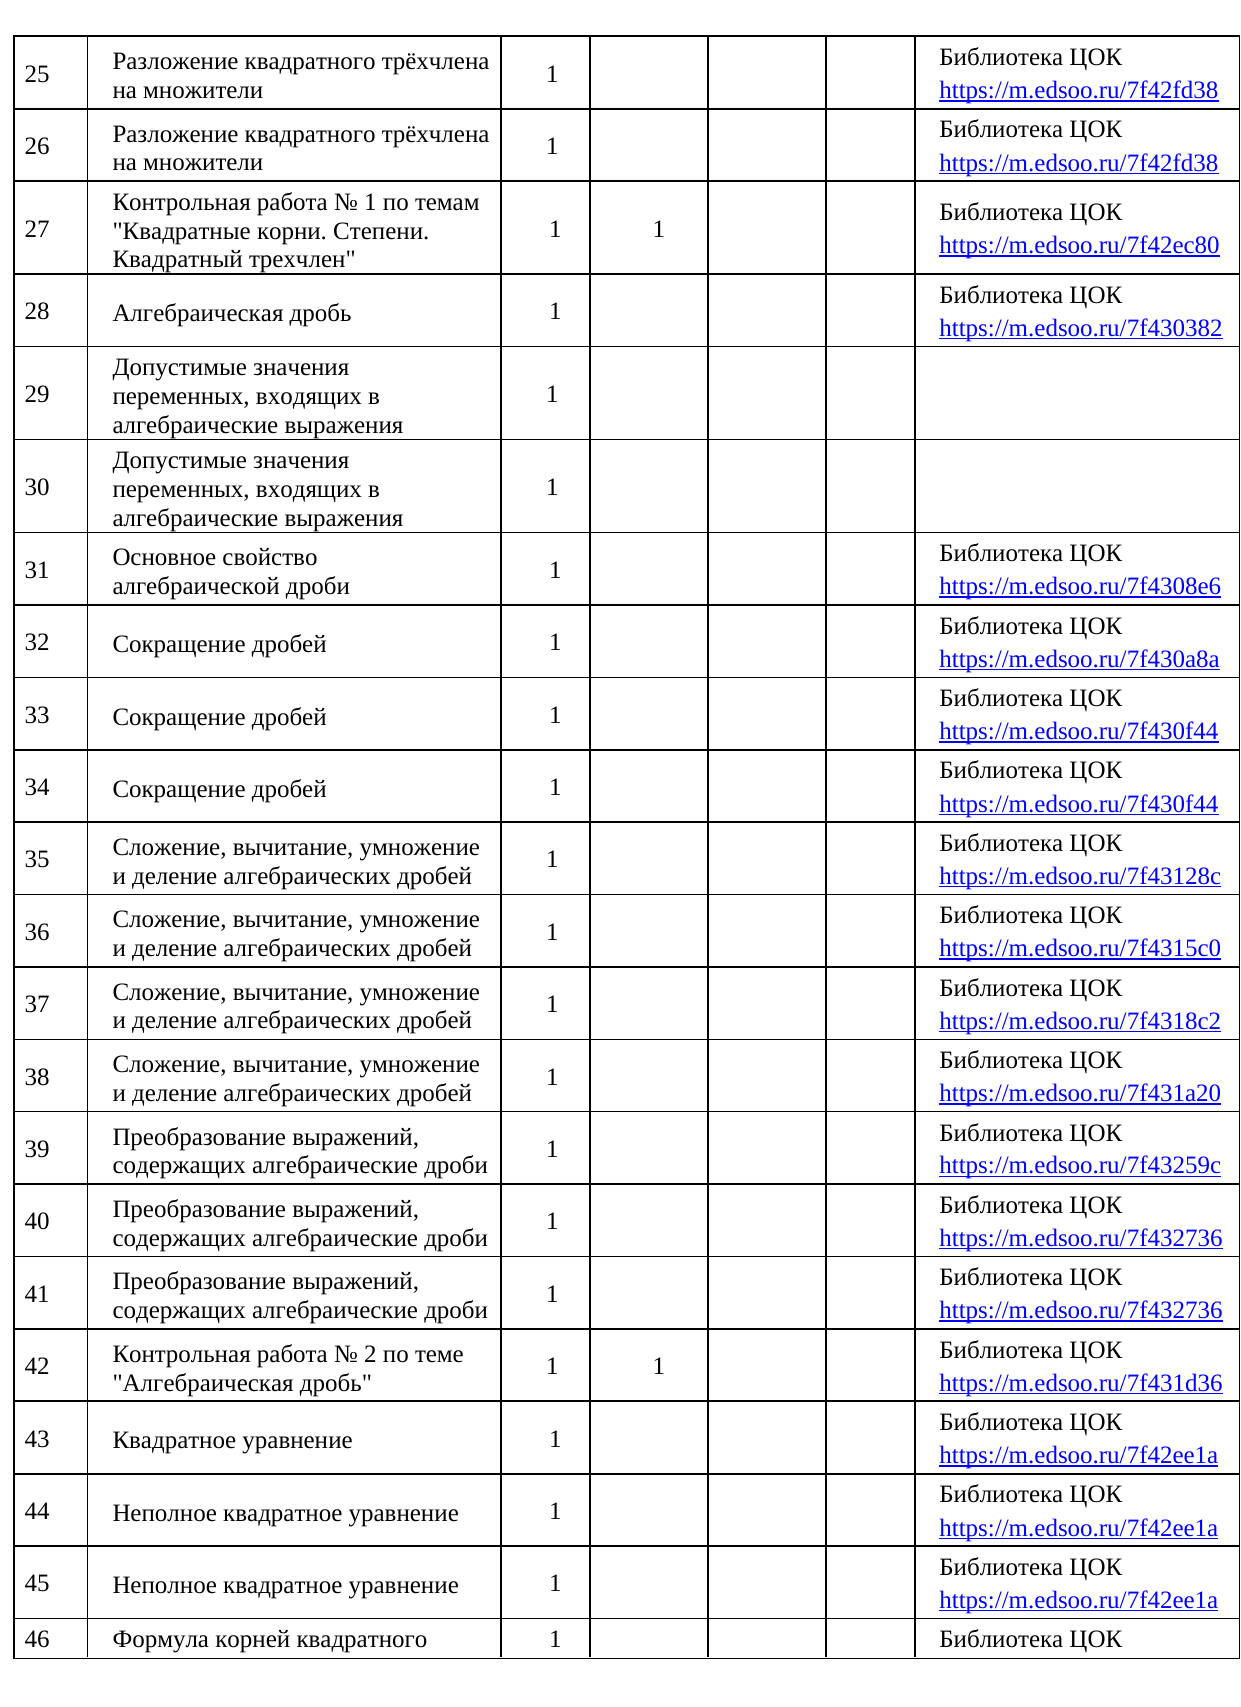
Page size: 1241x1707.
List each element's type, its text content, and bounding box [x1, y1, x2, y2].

table_cell [827, 1475, 914, 1545]
table_cell Алгебраическая дробь [88, 275, 500, 346]
table_cell Библиотека ЦОК https://m.edsoo.ru/7f4308e6 [916, 533, 1239, 604]
table_cell 30 [15, 440, 87, 532]
table_cell Сложение, вычитание, умножение и деление алгебраических дробей [88, 968, 500, 1038]
table_cell 1 [502, 751, 589, 821]
table_cell 1 [502, 110, 589, 180]
table_cell [709, 1185, 825, 1256]
table_cell Библиотека ЦОК https://m.edsoo.ru/7f432736 [916, 1257, 1239, 1328]
table_cell [827, 182, 914, 273]
table_cell 26 [15, 110, 87, 180]
table_cell Контрольная работа № 1 по темам "Квадратные корни. Степени. Квадратный трехчлен" [88, 182, 500, 273]
table_cell [709, 895, 825, 966]
table_cell [591, 1040, 707, 1111]
table_cell [709, 1475, 825, 1545]
table_cell [709, 1402, 825, 1473]
table_cell [591, 1112, 707, 1183]
table_cell 1 [591, 1330, 707, 1400]
table_cell [591, 678, 707, 749]
table_cell [709, 275, 825, 346]
table_cell [591, 37, 707, 108]
table_cell [827, 440, 914, 532]
table_cell [709, 678, 825, 749]
table_cell 36 [15, 895, 87, 966]
table_cell 45 [15, 1547, 87, 1618]
table_cell [827, 895, 914, 966]
table_cell Сложение, вычитание, умножение и деление алгебраических дробей [88, 1040, 500, 1111]
table_cell Библиотека ЦОК https://m.edsoo.ru/7f430382 [916, 275, 1239, 346]
table_cell 1 [502, 1475, 589, 1545]
table_cell Допустимые значения переменных, входящих в алгебраические выражения [88, 440, 500, 532]
table_cell Библиотека ЦОК https://m.edsoo.ru/7f43128c [916, 823, 1239, 894]
table_cell 1 [502, 1040, 589, 1111]
table_cell [591, 275, 707, 346]
table_cell 27 [15, 182, 87, 273]
table_cell [916, 347, 1239, 439]
table_cell [827, 1330, 914, 1400]
table_cell [591, 895, 707, 966]
table_cell 28 [15, 275, 87, 346]
table_cell 35 [15, 823, 87, 894]
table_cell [916, 1619, 1239, 1657]
table_cell 1 [502, 37, 589, 108]
table_cell [827, 606, 914, 676]
table_cell [591, 440, 707, 532]
table_cell 31 [15, 533, 87, 604]
table_cell 1 [502, 275, 589, 346]
table_cell [591, 110, 707, 180]
table_cell 41 [15, 1257, 87, 1328]
table_cell Библиотека ЦОК https://m.edsoo.ru/7f42ee1a [916, 1475, 1239, 1545]
table_cell 1 [502, 678, 589, 749]
table_cell Сложение, вычитание, умножение и деление алгебраических дробей [88, 895, 500, 966]
table_cell Библиотека ЦОК https://m.edsoo.ru/7f42fd38 [916, 37, 1239, 108]
table_cell Библиотека ЦОК https://m.edsoo.ru/7f430a8a [916, 606, 1239, 676]
table_cell 34 [15, 751, 87, 821]
table_cell Основное свойство алгебраической дроби [88, 533, 500, 604]
table_cell [709, 1257, 825, 1328]
table_cell [827, 275, 914, 346]
table_cell 44 [15, 1475, 87, 1545]
table_cell [709, 1547, 825, 1618]
table_cell [709, 751, 825, 821]
table_cell Преобразование выражений, содержащих алгебраические дроби [88, 1112, 500, 1183]
table_cell Контрольная работа № 2 по теме "Алгебраическая дробь" [88, 1330, 500, 1400]
table_cell 1 [591, 182, 707, 273]
table_cell 1 [502, 1619, 589, 1657]
table_cell Библиотека ЦОК https://m.edsoo.ru/7f430f44 [916, 751, 1239, 821]
table_cell Квадратное уравнение [88, 1402, 500, 1473]
table_cell Сокращение дробей [88, 606, 500, 676]
table_cell 1 [502, 1330, 589, 1400]
table_cell 29 [15, 347, 87, 439]
table_cell [591, 1185, 707, 1256]
table_cell Библиотека ЦОК https://m.edsoo.ru/7f431d36 [916, 1330, 1239, 1400]
table_cell [827, 823, 914, 894]
table_cell [827, 110, 914, 180]
table_cell 39 [15, 1112, 87, 1183]
table_cell 1 [502, 347, 589, 439]
table_cell 1 [502, 895, 589, 966]
table_cell Разложение квадратного трёхчлена на множители [88, 110, 500, 180]
table_cell Сложение, вычитание, умножение и деление алгебраических дробей [88, 823, 500, 894]
table_cell [591, 1547, 707, 1618]
table_cell Библиотека ЦОК https://m.edsoo.ru/7f430f44 [916, 678, 1239, 749]
table_cell [827, 1040, 914, 1111]
table_cell 1 [502, 606, 589, 676]
table_cell [591, 968, 707, 1038]
table_cell 1 [502, 533, 589, 604]
table_cell 38 [15, 1040, 87, 1111]
table_cell Библиотека ЦОК https://m.edsoo.ru/7f42ec80 [916, 182, 1239, 273]
table_cell [827, 1185, 914, 1256]
table_cell Библиотека ЦОК https://m.edsoo.ru/7f42ee1a [916, 1402, 1239, 1473]
table_cell Библиотека ЦОК https://m.edsoo.ru/7f42fd38 [916, 110, 1239, 180]
table_cell Библиотека ЦОК https://m.edsoo.ru/7f42ee1a [916, 1547, 1239, 1618]
table_cell 1 [502, 968, 589, 1038]
table_cell 1 [502, 823, 589, 894]
table_cell [591, 1475, 707, 1545]
table_cell [591, 347, 707, 439]
table_cell 1 [502, 440, 589, 532]
table_cell 1 [502, 1185, 589, 1256]
table_cell 32 [15, 606, 87, 676]
table_cell [916, 440, 1239, 532]
table_cell [591, 533, 707, 604]
table_cell [827, 1619, 914, 1657]
table_cell [591, 823, 707, 894]
table_cell [591, 751, 707, 821]
table_cell [709, 533, 825, 604]
table_cell [709, 1040, 825, 1111]
table_cell 1 [502, 182, 589, 273]
table_cell [827, 968, 914, 1038]
table_cell Сокращение дробей [88, 751, 500, 821]
table_cell [827, 1547, 914, 1618]
table_cell [709, 1112, 825, 1183]
table_cell Библиотека ЦОК https://m.edsoo.ru/7f4315c0 [916, 895, 1239, 966]
table_cell [709, 823, 825, 894]
table_cell [709, 182, 825, 273]
table_cell Неполное квадратное уравнение [88, 1475, 500, 1545]
table_cell 33 [15, 678, 87, 749]
table_cell [709, 347, 825, 439]
table_cell 1 [502, 1112, 589, 1183]
table_cell Неполное квадратное уравнение [88, 1547, 500, 1618]
table_cell Преобразование выражений, содержащих алгебраические дроби [88, 1185, 500, 1256]
table_cell [709, 1330, 825, 1400]
table_cell Библиотека ЦОК https://m.edsoo.ru/7f43259c [916, 1112, 1239, 1183]
table_cell 42 [15, 1330, 87, 1400]
table_cell Библиотека ЦОК https://m.edsoo.ru/7f431a20 [916, 1040, 1239, 1111]
table_cell 37 [15, 968, 87, 1038]
table_cell [827, 1257, 914, 1328]
table_cell [827, 37, 914, 108]
table_cell [827, 751, 914, 821]
table_cell [591, 606, 707, 676]
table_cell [88, 1619, 500, 1657]
table_cell 40 [15, 1185, 87, 1256]
table_cell [827, 678, 914, 749]
table_cell 1 [502, 1547, 589, 1618]
table_cell [827, 347, 914, 439]
table_cell [827, 533, 914, 604]
table_cell Разложение квадратного трёхчлена на множители [88, 37, 500, 108]
table_cell [709, 968, 825, 1038]
table_cell Преобразование выражений, содержащих алгебраические дроби [88, 1257, 500, 1328]
table_cell [591, 1619, 707, 1657]
table_cell Библиотека ЦОК https://m.edsoo.ru/7f432736 [916, 1185, 1239, 1256]
table_cell 25 [15, 37, 87, 108]
table_cell [709, 37, 825, 108]
table_cell [827, 1402, 914, 1473]
table_cell 46 [15, 1619, 87, 1657]
table_cell 1 [502, 1257, 589, 1328]
table_cell [709, 1619, 825, 1657]
table_cell [709, 440, 825, 532]
table_cell [709, 110, 825, 180]
table_cell [827, 1112, 914, 1183]
table_cell [591, 1257, 707, 1328]
table_cell [591, 1402, 707, 1473]
table_cell [709, 606, 825, 676]
table_cell 1 [502, 1402, 589, 1473]
table_cell 43 [15, 1402, 87, 1473]
table_cell Библиотека ЦОК https://m.edsoo.ru/7f4318c2 [916, 968, 1239, 1038]
table_cell Сокращение дробей [88, 678, 500, 749]
table_cell Допустимые значения переменных, входящих в алгебраические выражения [88, 347, 500, 439]
